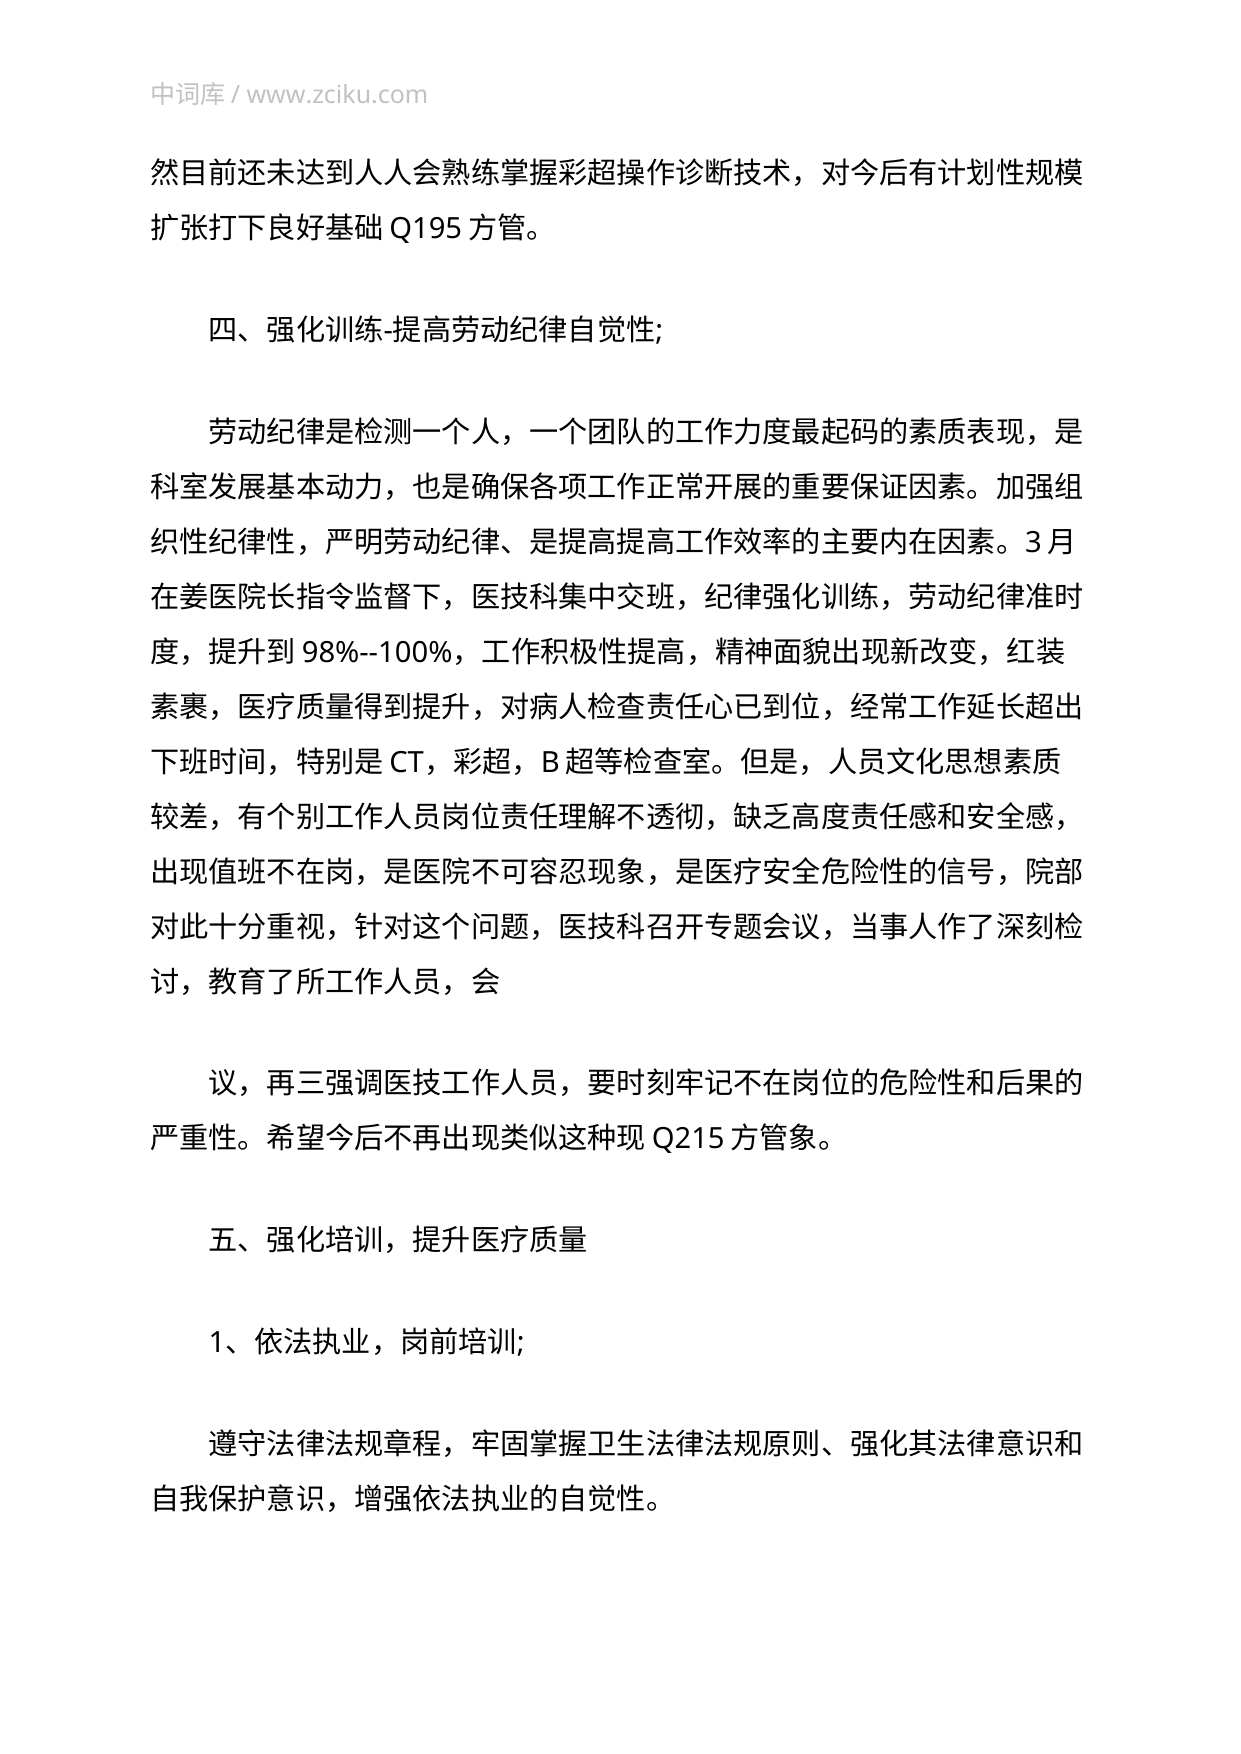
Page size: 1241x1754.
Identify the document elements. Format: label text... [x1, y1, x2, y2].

text 五、强化培训，提升医疗质量 [150, 1217, 1090, 1259]
text 遵守法律法规章程，牢固掌握卫生法律法规原则、强化其法律意识和自我保护意识，增强依法执业的自觉性。 [150, 1421, 1090, 1518]
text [150, 150, 1090, 247]
text 1、依法执业，岗前培训; [150, 1318, 1090, 1361]
text 劳动纪律是检测一个人，一个团队的工作力度最起码的素质表现，是科室发展基本动力，也是确保各项工作正常开展的重要保证因素。加强组织性纪律性，严明劳动纪律、是提高提高工作效率的主要内在因素。3月在姜医院长指令监督下，医技科集中交班，纪律强化训练，劳动纪律准时度，提升到98%--100%，工作积极性提高，精神面貌出现新改变，红装素裹，医疗质量得到提升，对病人检查责任心已到位，经常工作延长超出下班时间，特别是CT，彩超，B超等检查室。但是，人员文化思想素质较差，有个别工作人员岗位责任理解不透彻，缺乏高度责任感和安全感，出现值班不在岗，是医院不可容忍现象，是医疗安全危险性的信号，院部对此十分重视，针对这个问题，医技科召开专题会议，当事人作了深刻检讨，教育了所工作人员，会 [150, 409, 1090, 1000]
text 议，再三强调医技工作人员，要时刻牢记不在岗位的危险性和后果的严重性。希望今后不再出现类似这种现Q215方管象。 [150, 1060, 1090, 1157]
text 四、强化训练-提高劳动纪律自觉性; [150, 307, 1090, 349]
